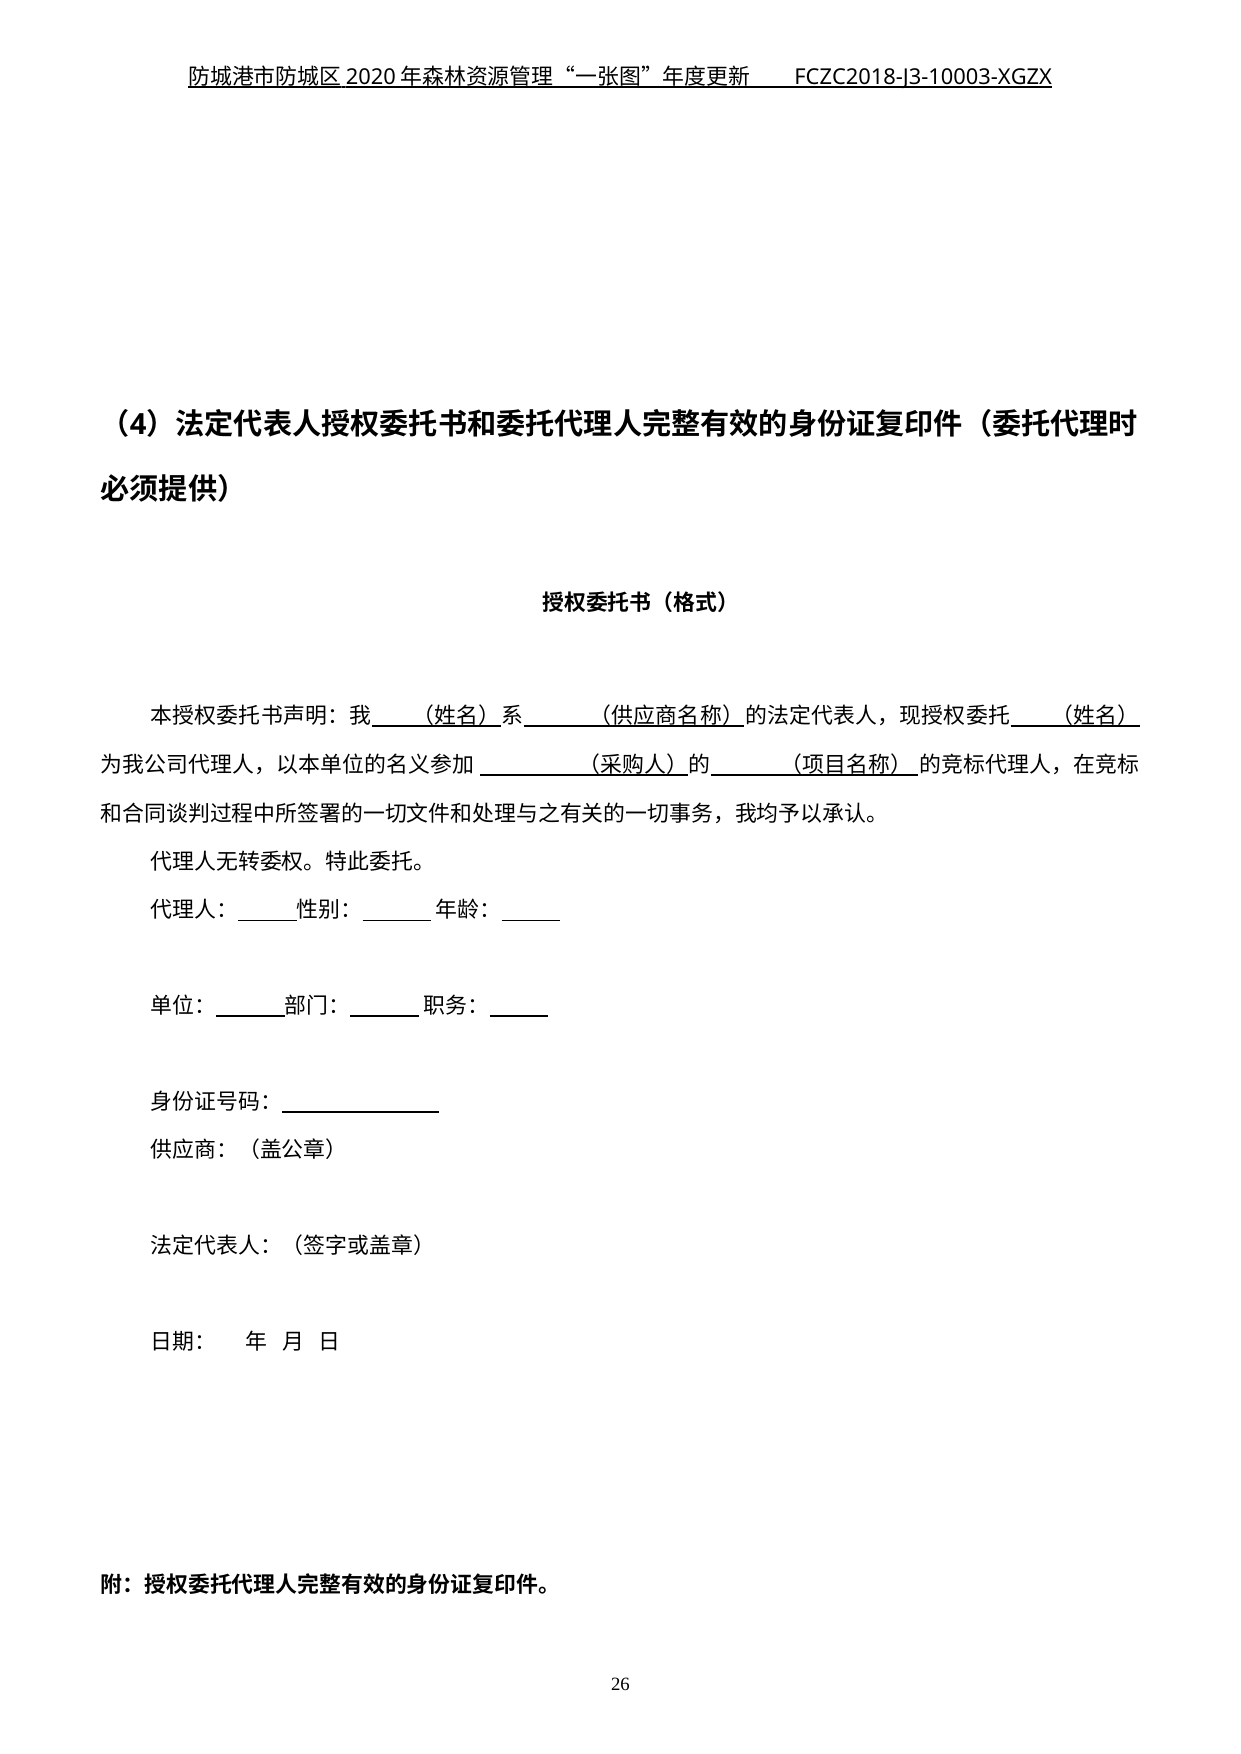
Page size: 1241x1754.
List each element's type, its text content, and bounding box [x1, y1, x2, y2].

text 代理人无转委权。特此委托。 [100, 844, 1140, 876]
text 本授权委托书声明：我 （姓名）系 （供应商名称）的法定代表人，现授权委托 （姓名）为我公司代理人，以本单位的名义参加 （采购人）的 （项目名称） 的竞标代理人，在竞标和合同谈判过程中所签署的一切文件和处理与之有关的一切事务，我均予以承认。 [100, 698, 1140, 828]
text 身份证号码： [100, 1083, 1140, 1116]
text （4）法定代表人授权委托书和委托代理人完整有效的身份证复印件（委托代理时必须提供） [100, 389, 1140, 519]
text 单位： 部门： 职务： [100, 988, 1140, 1020]
text 代理人： 性别： 年龄： [100, 892, 1140, 924]
text 法定代表人：（签字或盖章） [100, 1227, 1140, 1260]
text 附：授权委托代理人完整有效的身份证复印件。 [100, 1567, 1140, 1599]
text 日期： 年 月 日 [100, 1323, 1140, 1356]
text 供应商：（盖公章） [100, 1132, 1140, 1164]
text 授权委托书（格式） [100, 584, 1140, 617]
